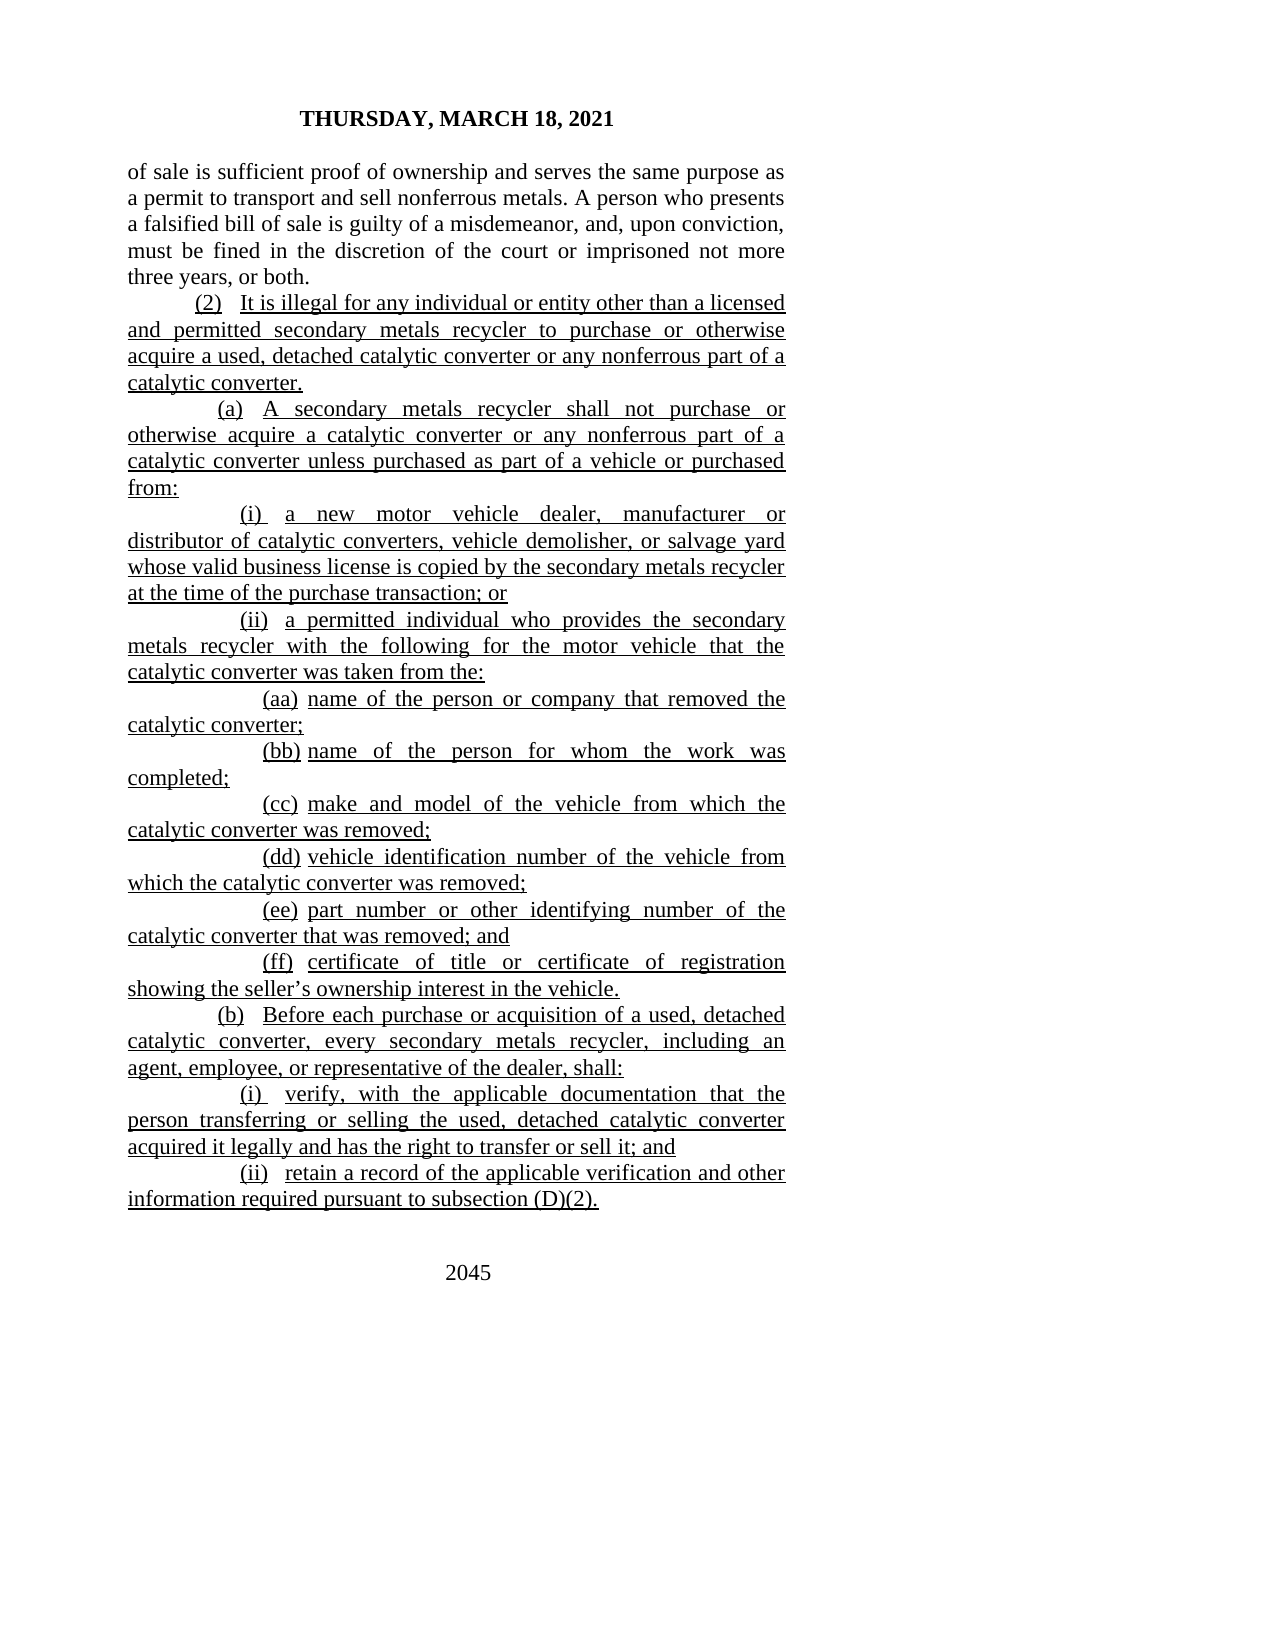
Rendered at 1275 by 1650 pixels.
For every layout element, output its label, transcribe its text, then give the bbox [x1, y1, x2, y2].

text (aa) name of the person or company that removed the catalytic converter; [127, 685, 786, 737]
text (ii) a permitted individual who provides the secondary metals recycler with the following for the motor vehicle that the catalytic converter was taken from the: [127, 606, 786, 685]
text (b) Before each purchase or acquisition of a used, detached catalytic converter, every secondary metals recycler, including an agent, employee, or representative of the dealer, shall: [127, 1051, 786, 1080]
text (a) A secondary metals recycler shall not purchase or otherwise acquire a catalytic converter or any nonferrous part of a catalytic converter unless purchased as part of a vehicle or purchased from: [127, 471, 786, 500]
text (i) verify, with the applicable documentation that the person transferring or selling the used, detached catalytic converter acquired it legally and has the right to transfer or sell it; and [127, 1080, 786, 1129]
text (b) Before each purchase or acquisition of a used, detached catalytic converter, every secondary metals recycler, including an agent, employee, or representative of the dealer, shall: [127, 1001, 786, 1050]
text (2) It is illegal for any individual or entity other than a licensed and permitted secondary metals recycler to purchase or otherwise acquire a used, detached catalytic converter or any nonferrous part of a catalytic converter. [127, 366, 786, 395]
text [127, 158, 786, 289]
text (2) It is illegal for any individual or entity other than a licensed and permitted secondary metals recycler to purchase or otherwise acquire a used, detached catalytic converter or any nonferrous part of a catalytic converter. [127, 289, 786, 339]
text (ii) retain a record of the applicable verification and other information required pursuant to subsection (D)(2). [127, 1159, 786, 1212]
text (i) verify, with the applicable documentation that the person transferring or selling the used, detached catalytic converter acquired it legally and has the right to transfer or sell it; and [127, 1131, 786, 1159]
text (2) It is illegal for any individual or entity other than a licensed and permitted secondary metals recycler to purchase or otherwise acquire a used, detached catalytic converter or any nonferrous part of a catalytic converter. [127, 340, 786, 365]
text (ee) part number or other identifying number of the catalytic converter that was removed; and [127, 896, 786, 948]
text (ff) certificate of title or certificate of registration showing the seller’s ownership interest in the vehicle. [127, 948, 786, 1001]
text (i) a new motor vehicle dealer, manufacturer or distributor of catalytic converters, vehicle demolisher, or salvage yard whose valid business license is copied by the secondary metals recycler at the time of the purchase transaction; or [127, 500, 786, 550]
text (cc) make and model of the vehicle from which the catalytic converter was removed; [127, 790, 786, 843]
text (dd) vehicle identification number of the vehicle from which the catalytic converter was removed; [127, 843, 786, 896]
text (bb) name of the person for whom the work was completed; [127, 737, 786, 790]
text (i) a new motor vehicle dealer, manufacturer or distributor of catalytic converters, vehicle demolisher, or salvage yard whose valid business license is copied by the secondary metals recycler at the time of the purchase transaction; or [127, 577, 786, 606]
text (i) a new motor vehicle dealer, manufacturer or distributor of catalytic converters, vehicle demolisher, or salvage yard whose valid business license is copied by the secondary metals recycler at the time of the purchase transaction; or [127, 551, 786, 576]
text (a) A secondary metals recycler shall not purchase or otherwise acquire a catalytic converter or any nonferrous part of a catalytic converter unless purchased as part of a vehicle or purchased from: [127, 395, 786, 470]
